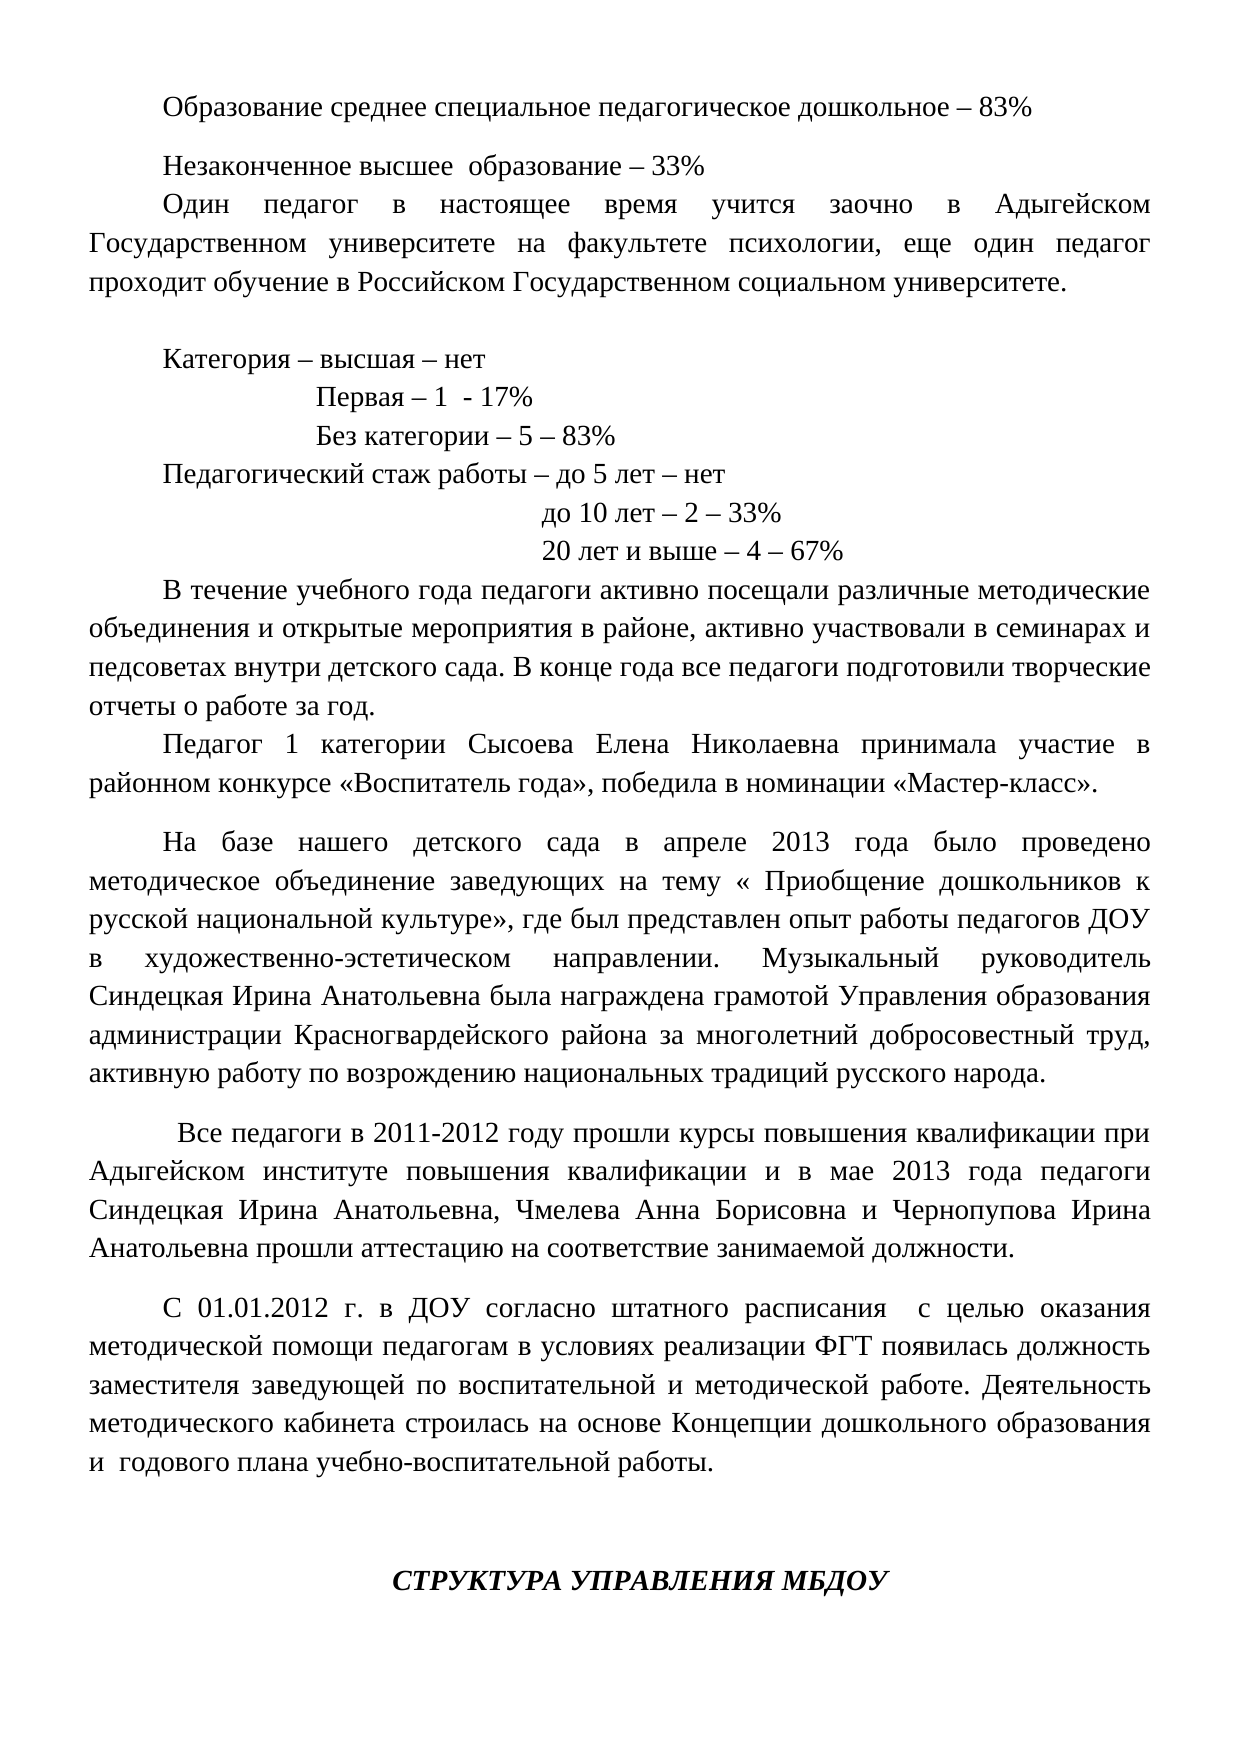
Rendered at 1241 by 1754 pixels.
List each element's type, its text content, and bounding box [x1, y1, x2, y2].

text Один педагог в настоящее время учится заочно в Адыгейском Государственном университете на факультете психологии, еще один педагог проходит обучение в Российском Государственном социальном университете. [89, 187, 1152, 297]
text СТРУКТУРА УПРАВЛЕНИЯ МБДОУ [89, 1563, 1152, 1596]
text Категория – высшая – нет [89, 341, 1152, 374]
text На базе нашего детского сада в апреле 2013 года было проведено методическое объединение заведующих на тему « Приобщение дошкольников к русской национальной культуре», где был представлен опыт работы педагогов ДОУ в художественно-эстетическом направлении. Музыкальный руководитель Синдецкая Ирина Анатольевна была награждена грамотой Управления образования администрации Красногвардейского района за многолетний добросовестный труд, активную работу по возрождению национальных традиций русского народа. [89, 824, 1152, 1089]
text Педагог 1 категории Сысоева Елена Николаевна принимала участие в районном конкурсе «Воспитатель года», победила в номинации «Мастер-класс». [89, 726, 1152, 798]
text 20 лет и выше – 4 – 67% [89, 533, 1152, 567]
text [89, 148, 1152, 182]
text до 10 лет – 2 – 33% [89, 495, 1152, 528]
text Без категории – 5 – 83% [89, 418, 1152, 451]
text Все педагоги в 2011-2012 году прошли курсы повышения квалификации при Адыгейском институте повышения квалификации и в мае 2013 года педагоги Синдецкая Ирина Анатольевна, Чмелева Анна Борисовна и Чернопупова Ирина Анатольевна прошли аттестацию на соответствие занимаемой должности. [89, 1115, 1152, 1264]
text Педагогический стаж работы – до 5 лет – нет [89, 456, 1152, 490]
text С 01.01.2012 г. в ДОУ согласно штатного расписания с целью оказания методической помощи педагогам в условиях реализации ФГТ появилась должность заместителя заведующей по воспитательной и методической работе. Деятельность методического кабинета строилась на основе Концепции дошкольного образования и годового плана учебно-воспитательной работы. [89, 1290, 1152, 1477]
text В течение учебного года педагоги активно посещали различные методические объединения и открытые мероприятия в районе, активно участвовали в семинарах и педсоветах внутри детского сада. В конце года все педагоги подготовили творческие отчеты о работе за год. [89, 572, 1152, 721]
text Первая – 1 - 17% [89, 379, 1152, 413]
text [89, 89, 1152, 122]
